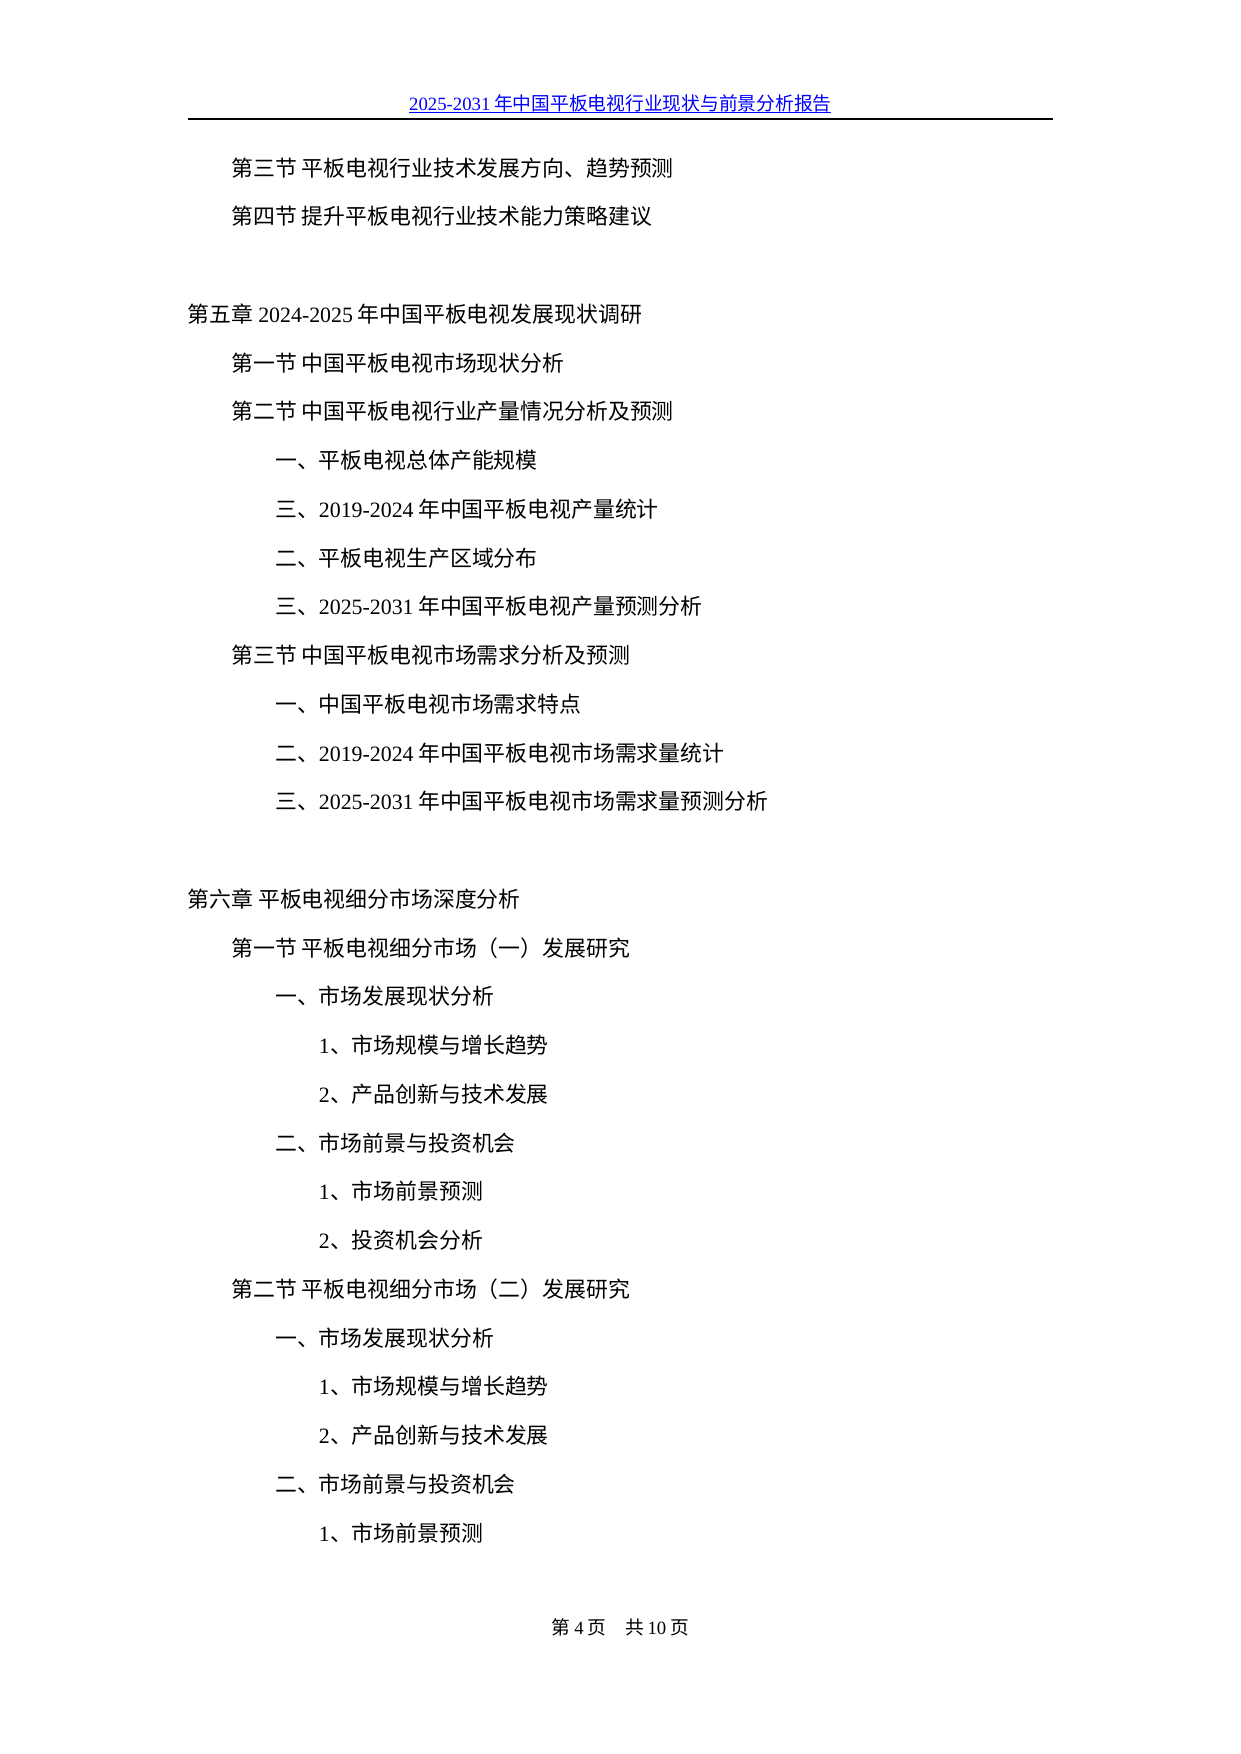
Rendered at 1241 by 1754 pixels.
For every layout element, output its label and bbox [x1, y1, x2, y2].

text [187, 150, 1053, 1548]
